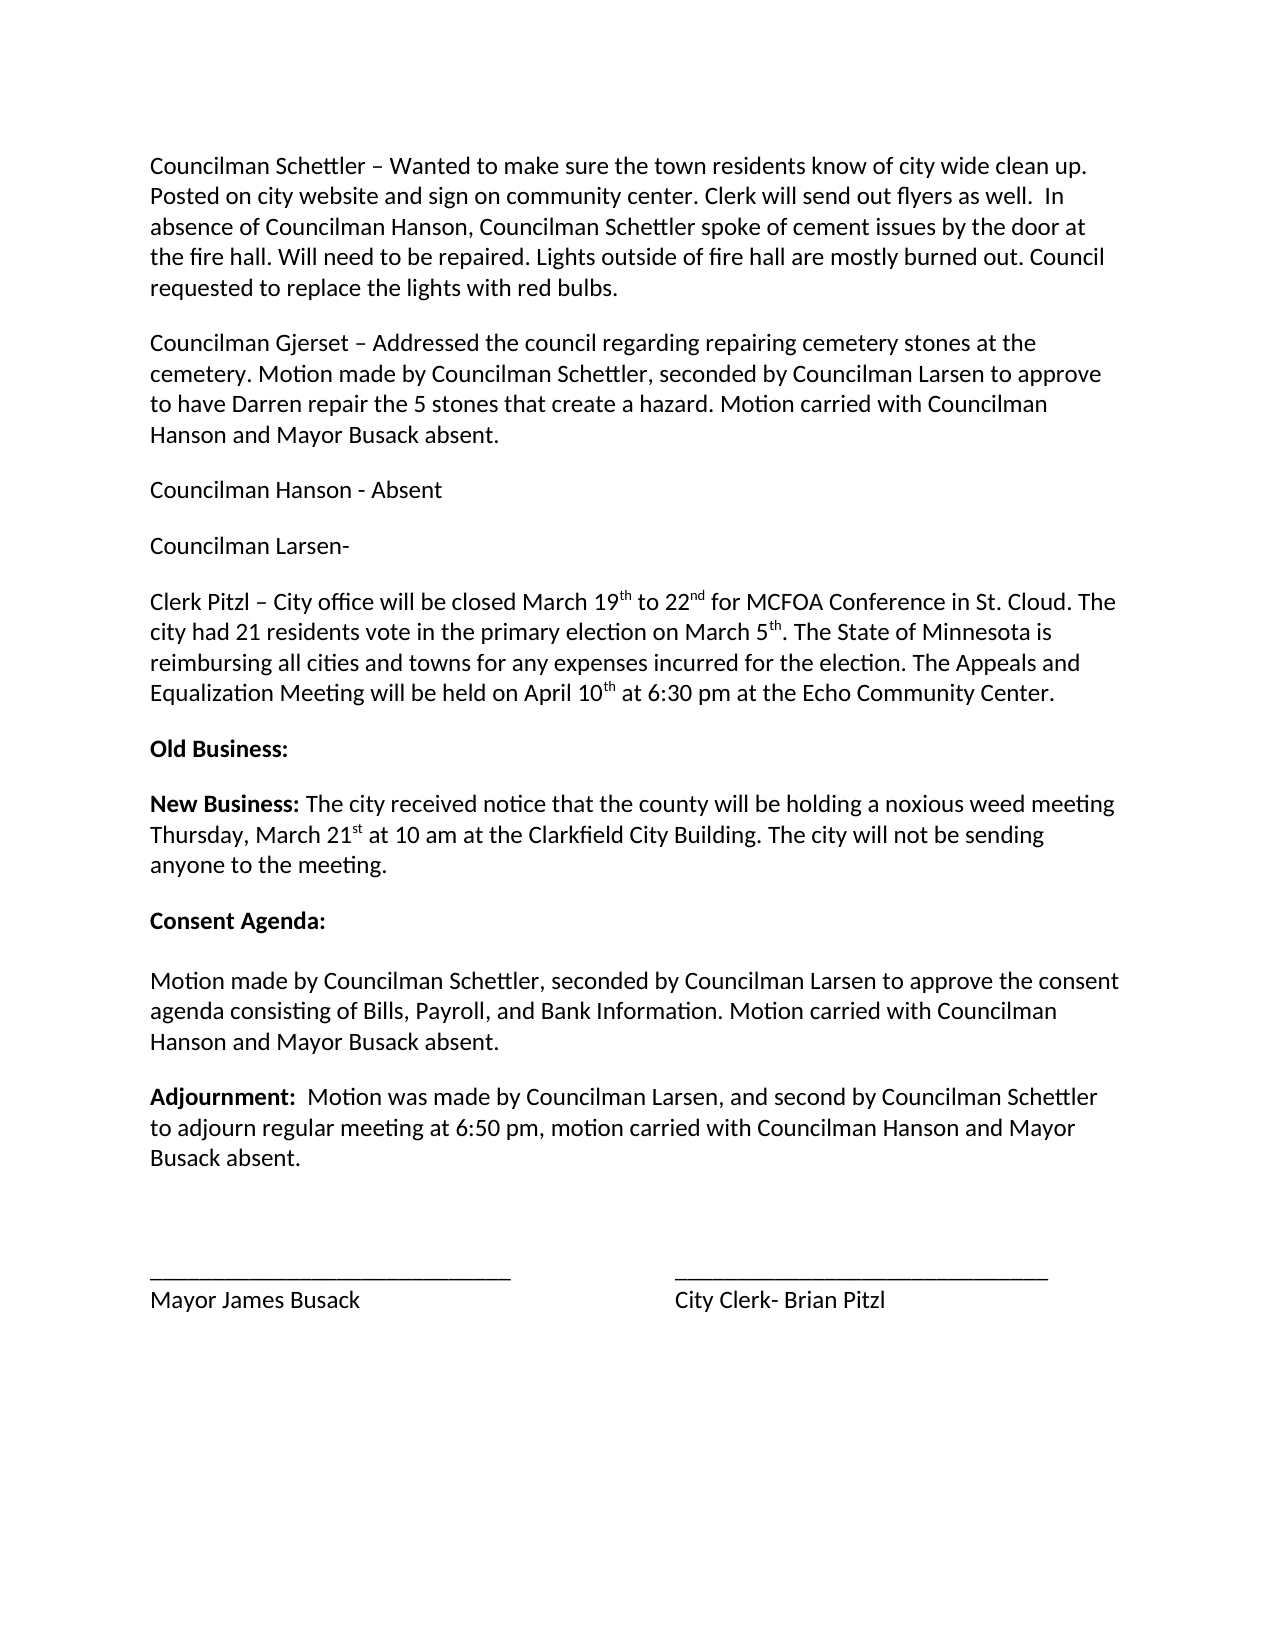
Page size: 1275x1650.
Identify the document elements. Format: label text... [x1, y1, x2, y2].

text Old Business: [150, 733, 1125, 763]
text Clerk Pitzl – City office will be closed March 19th to 22nd for MCFOA Conference in St. Cloud. The city had 21 residents vote in the primary election on March 5th. The State of Minnesota is reimbursing all cities and towns for any expenses incurred for the election. The Appeals and Equalization Meeting will be held on April 10th at 6:30 pm at the Echo Community Center. [150, 586, 1125, 708]
text Adjournment: Motion was made by Councilman Larsen, and second by Councilman Schettler to adjourn regular meeting at 6:50 pm, motion carried with Councilman Hanson and Mayor Busack absent. [150, 1081, 1125, 1173]
text New Business: The city received notice that the county will be holding a noxious weed meeting Thursday, March 21st at 10 am at the Clarkfield City Building. The city will not be sending anyone to the meeting. [150, 788, 1125, 880]
text Councilman Hanson - Absent [150, 475, 1125, 505]
text Mayor James Busack City Clerk- Brian Pitzl [150, 1284, 1125, 1314]
text Councilman Larsen- [150, 530, 1125, 561]
text Councilman Schettler – Wanted to make sure the town residents know of city wide clean up. Posted on city website and sign on community center. Clerk will send out flyers as well. In absence of Councilman Hanson, Councilman Schettler spoke of cement issues by the door at the fire hall. Will need to be repaired. Lights outside of fire hall are mostly burned out. Council requested to replace the lights with red bulbs. [150, 150, 1125, 303]
text _____________________________ ______________________________ [150, 1253, 1125, 1284]
text Councilman Gjerset – Addressed the council regarding repairing cemetery stones at the cemetery. Motion made by Councilman Schettler, seconded by Councilman Larsen to approve to have Darren repair the 5 stones that create a hazard. Motion carried with Councilman Hanson and Mayor Busack absent. [150, 328, 1125, 450]
text Consent Agenda: [150, 905, 1125, 935]
text Motion made by Councilman Schettler, seconded by Councilman Larsen to approve the consent agenda consisting of Bills, Payroll, and Bank Information. Motion carried with Councilman Hanson and Mayor Busack absent. [150, 965, 1125, 1056]
